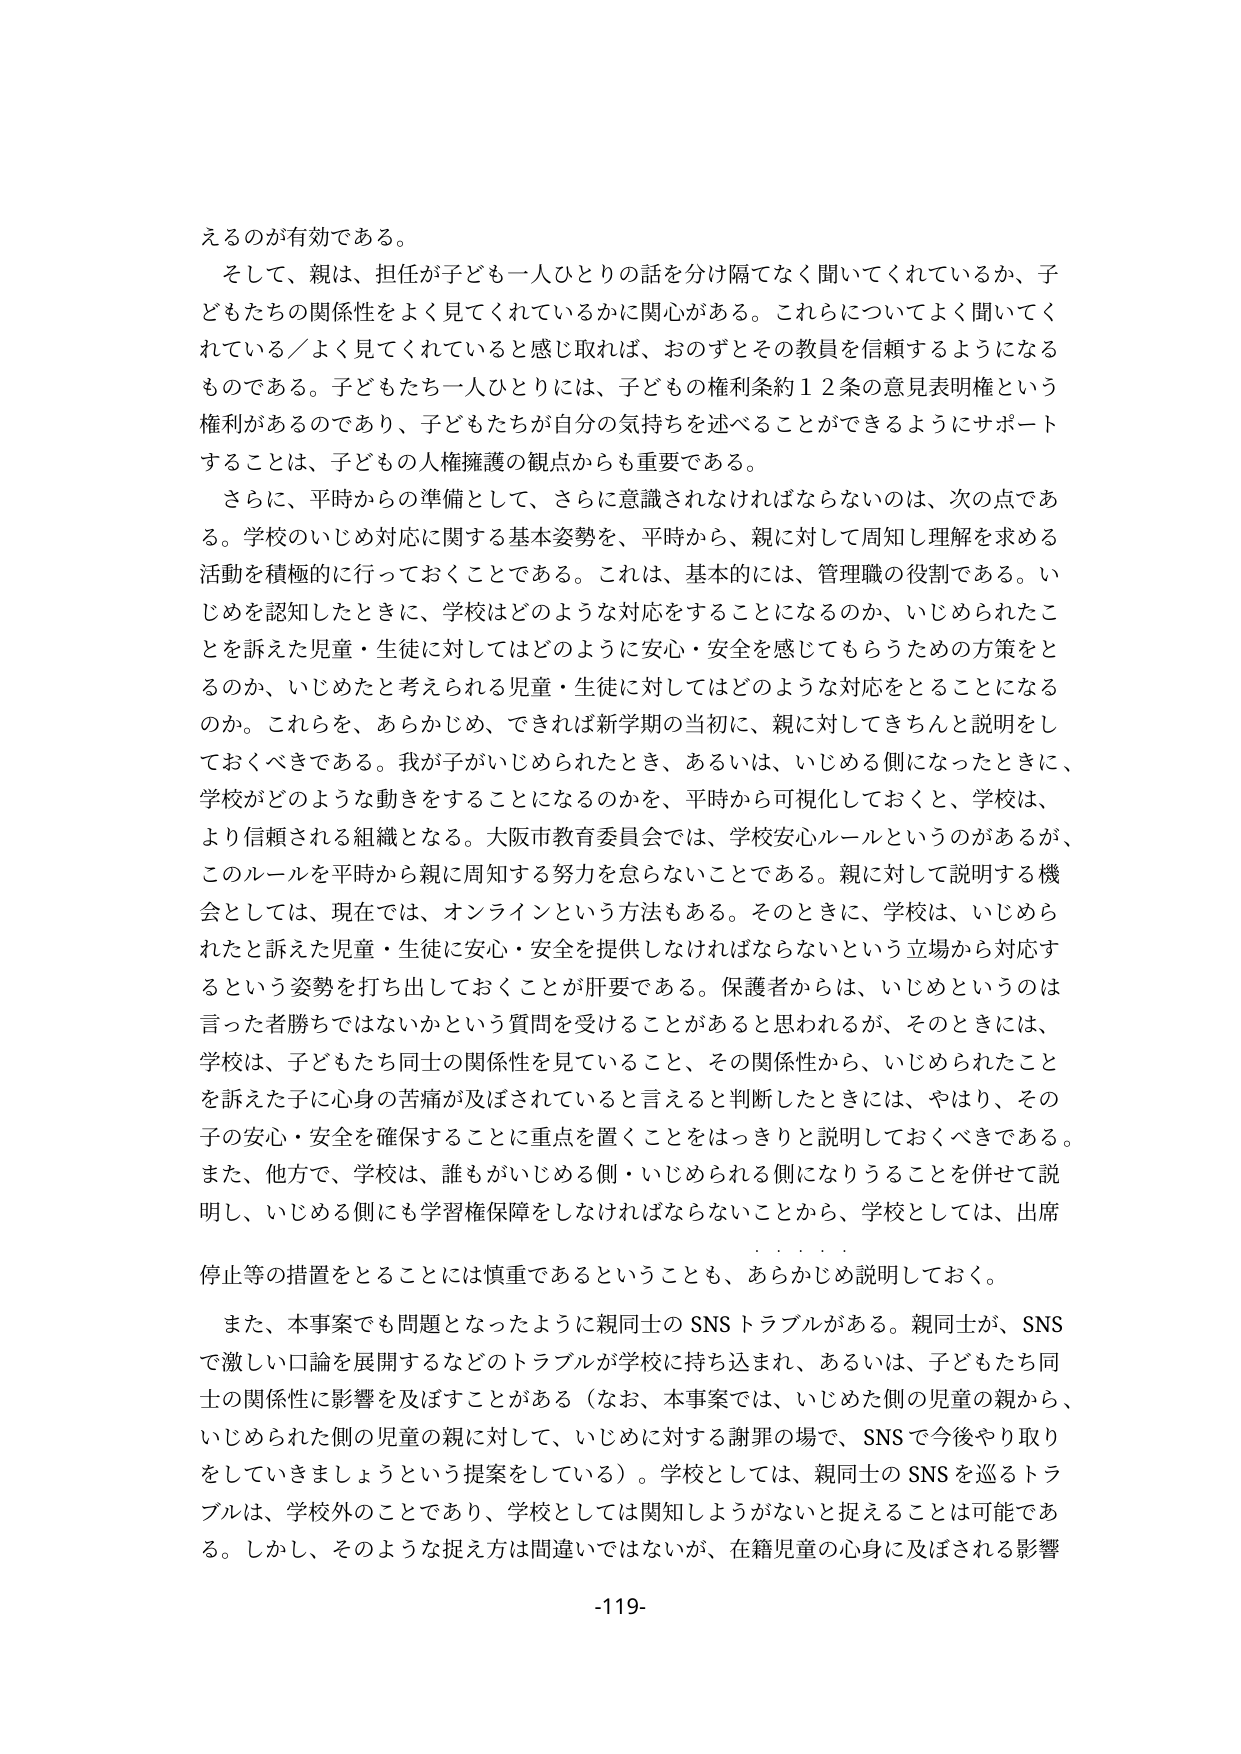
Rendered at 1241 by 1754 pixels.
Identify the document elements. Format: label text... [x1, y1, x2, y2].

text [199, 1304, 1063, 1567]
text そして、親は、担任が子ども一人ひとりの話を分け隔てなく聞いてくれているか、子どもたちの関係性をよく見てくれているかに関心がある。これらについてよく聞いてくれている／よく見てくれていると感じ取れば、おのずとその教員を信頼するようになるものである。子どもたち一人ひとりには、子どもの権利条約１２条の意見表明権という権利があるのであり、子どもたちが自分の気持ちを述べることができるようにサポートすることは、子どもの人権擁護の観点からも重要である。 [199, 254, 1063, 479]
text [199, 217, 1063, 254]
text さらに、平時からの準備として、さらに意識されなければならないのは、次の点である。学校のいじめ対応に関する基本姿勢を、平時から、親に対して周知し理解を求める活動を積極的に行っておくことである。これは、基本的には、管理職の役割である。いじめを認知したときに、学校はどのような対応をすることになるのか、いじめられたことを訴えた児童・生徒に対してはどのように安心・安全を感じてもらうための方策をとるのか、いじめたと考えられる児童・生徒に対してはどのような対応をとることになるのか。これらを、あらかじめ、できれば新学期の当初に、親に対してきちんと説明をしておくべきである。我が子がいじめられたとき、あるいは、いじめる側になったときに、学校がどのような動きをすることになるのかを、平時から可視化しておくと、学校は、より信頼される組織となる。大阪市教育委員会では、学校安心ルールというのがあるが、このルールを平時から親に周知する努力を怠らないことである。親に対して説明する機会としては、現在では、オンラインという方法もある。そのときに、学校は、いじめられたと訴えた児童・生徒に安心・安全を提供しなければならないという立場から対応するという姿勢を打ち出しておくことが肝要である。保護者からは、いじめというのは言った者勝ちではないかという質問を受けることがあると思われるが、そのときには、学校は、子どもたち同士の関係性を見ていること、その関係性から、いじめられたことを訴えた子に心身の苦痛が及ぼされていると言えると判断したときには、やはり、その子の安心・安全を確保することに重点を置くことをはっきりと説明しておくべきである。また、他方で、学校は、誰もがいじめる側・いじめられる側になりうることを併せて説明し、いじめる側にも学習権保障をしなければならないことから、学校としては、出席停止等の措置をとることには慎重であるということも、説明しておく。 [199, 479, 1063, 1304]
